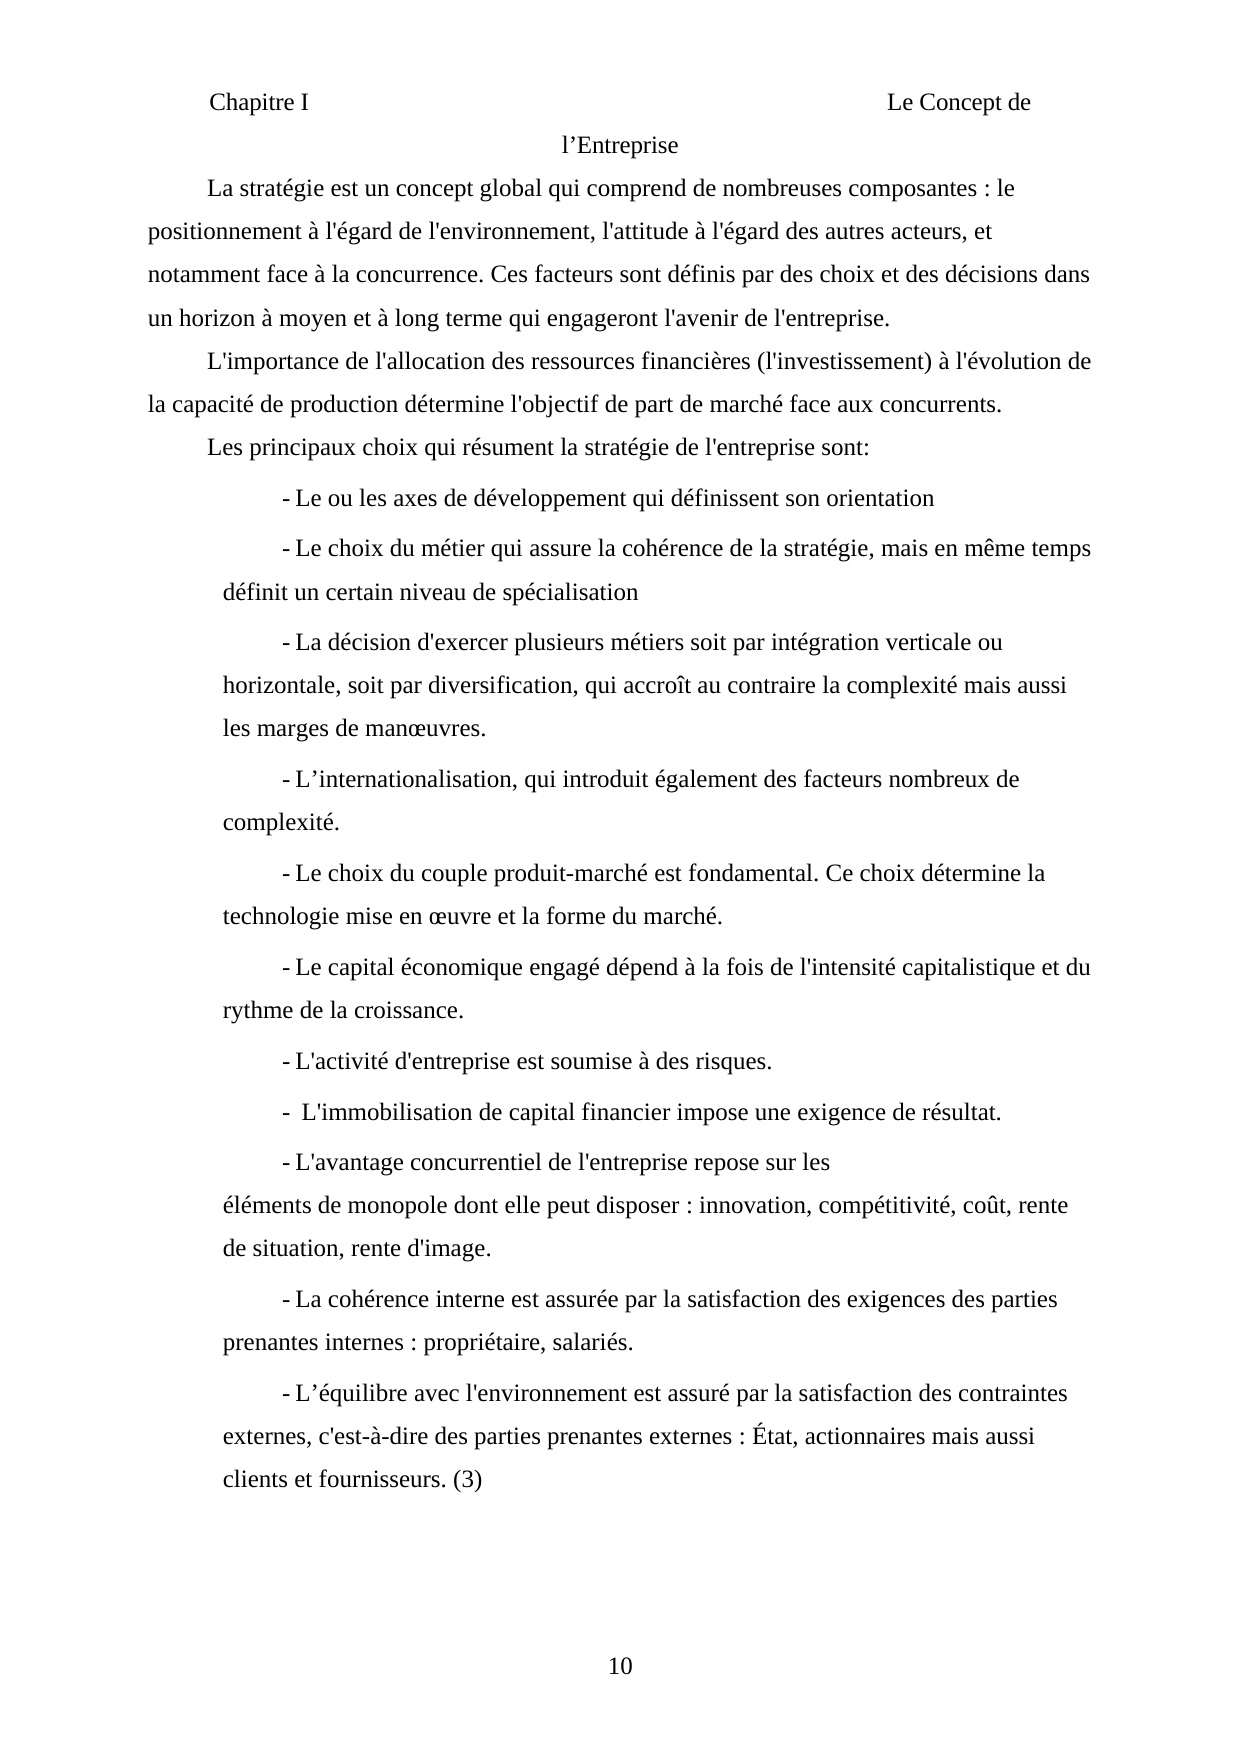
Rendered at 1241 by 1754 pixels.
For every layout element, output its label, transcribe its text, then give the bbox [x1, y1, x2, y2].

text La stratégie est un concept global qui comprend de nombreuses composantes : le positionnement à l'égard de l'environnement, l'attitude à l'égard des autres acteurs, et notamment face à la concurrence. Ces facteurs sont définis par des choix et des décisions dans un horizon à moyen et à long terme qui engageront l'avenir de l'entreprise. [148, 173, 1092, 331]
text Le capital économique engagé dépend à la fois de l'intensité capitalistique et du rythme de la croissance. [223, 952, 1092, 1024]
text L'avantage concurrentiel de l'entreprise repose sur les éléments de monopole dont elle peut disposer : innovation, compétitivité, coût, rente de situation, rente d'image. [223, 1147, 1092, 1262]
text L'activité d'entreprise est soumise à des risques. [223, 1046, 1092, 1074]
text La décision d'exercer plusieurs métiers soit par intégration verticale ou horizontale, soit par diversification, qui accroît au contraire la complexité mais aussi les marges de manœuvres. [223, 627, 1092, 742]
text Les principaux choix qui résument la stratégie de l'entreprise sont: [148, 432, 1092, 461]
text Le choix du métier qui assure la cohérence de la stratégie, mais en même temps définit un certain niveau de spécialisation [223, 533, 1092, 605]
text Le ou les axes de développement qui définissent son orientation [223, 483, 1092, 511]
text L'immobilisation de capital financier impose une exigence de résultat. [223, 1097, 1092, 1125]
text Le choix du couple produit-marché est fondamental. Ce choix détermine la technologie mise en œuvre et la forme du marché. [223, 858, 1092, 930]
text L'importance de l'allocation des ressources financières (l'investissement) à l'évolution de la capacité de production détermine l'objectif de part de marché face aux concurrents. [148, 346, 1092, 418]
text La cohérence interne est assurée par la satisfaction des exigences des parties prenantes internes : propriétaire, salariés. [223, 1284, 1092, 1356]
text L’internationalisation, qui introduit également des facteurs nombreux de complexité. [223, 764, 1092, 836]
text L’équilibre avec l'environnement est assuré par la satisfaction des contraintes externes, c'est-à-dire des parties prenantes externes : État, actionnaires mais aussi clients et fournisseurs. (3) [223, 1378, 1092, 1493]
